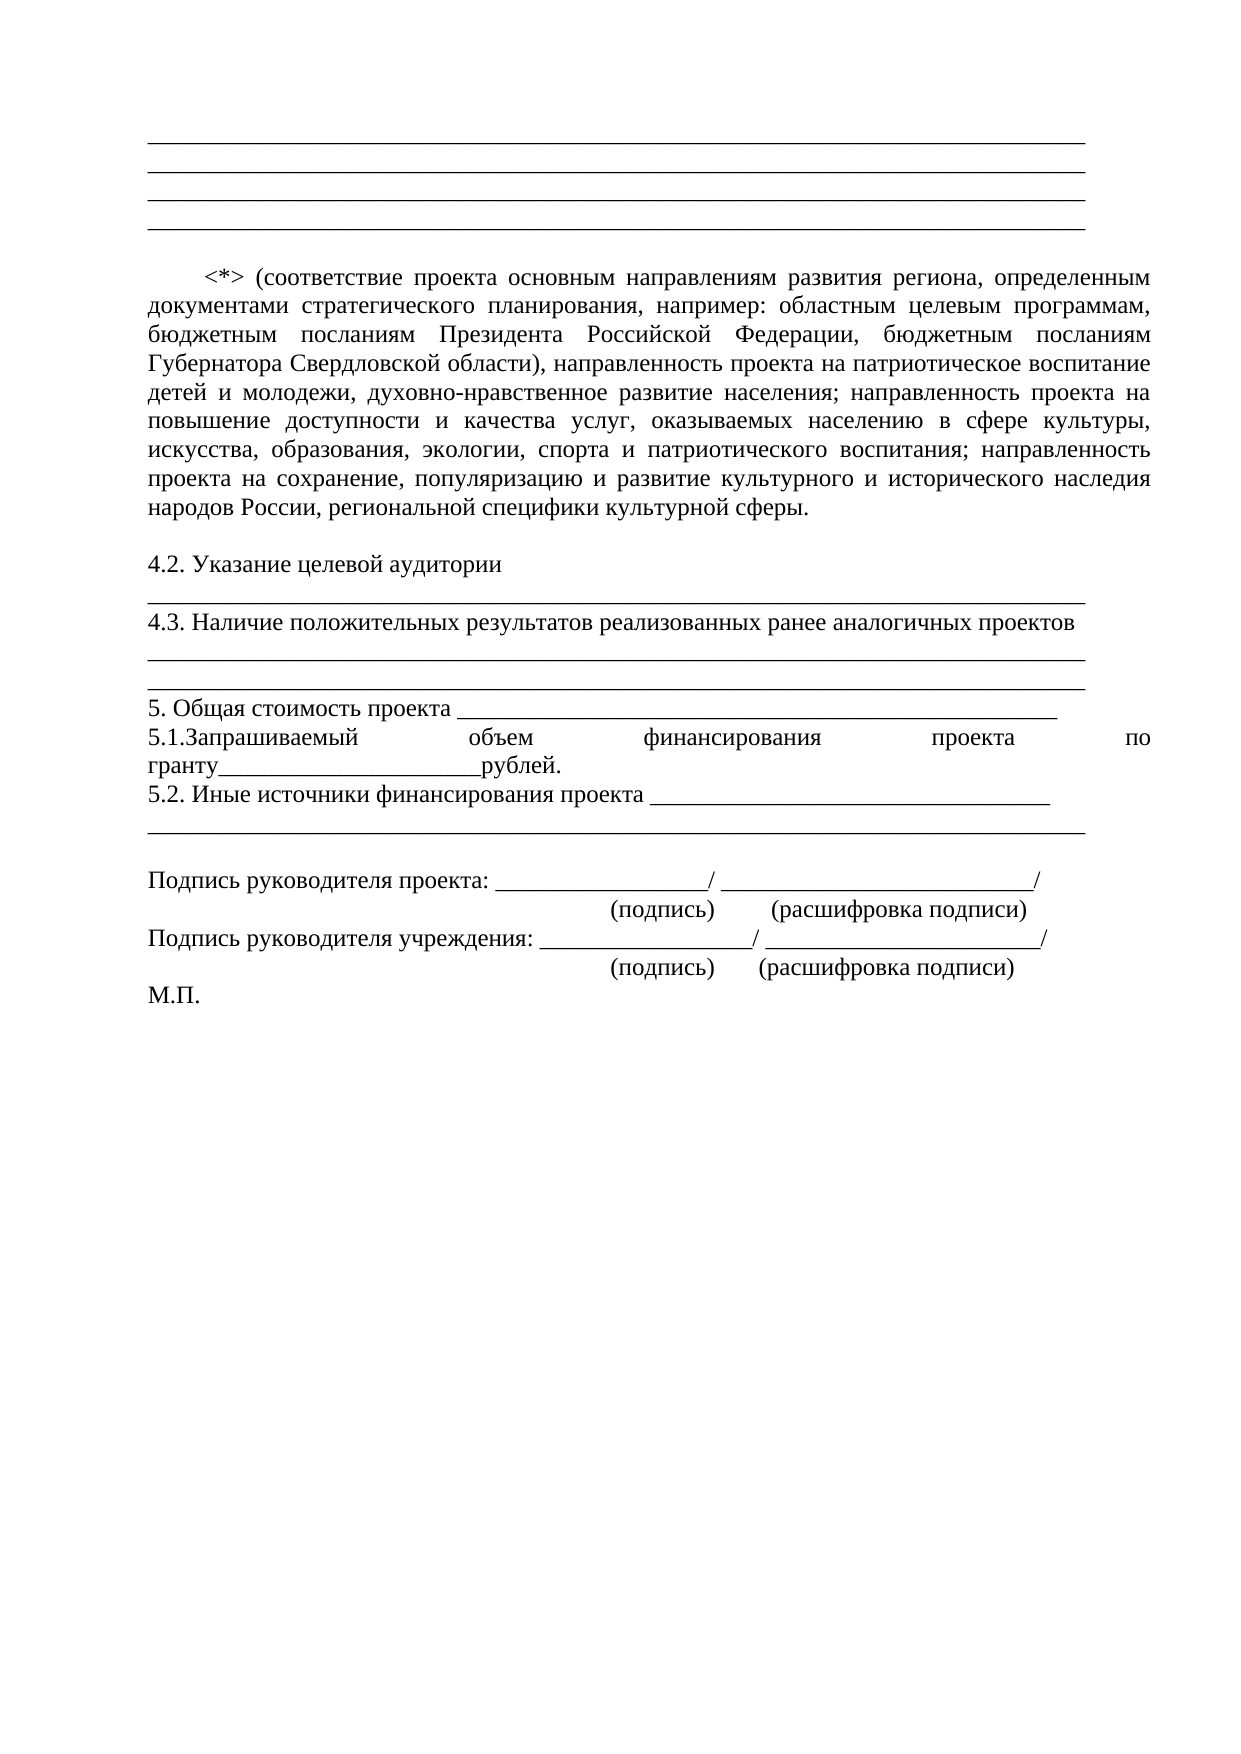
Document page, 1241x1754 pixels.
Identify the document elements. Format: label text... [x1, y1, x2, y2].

text ___________________________________________________________________________ [148, 204, 1152, 233]
text 5.2. Иные источники финансирования проекта ________________________________ [148, 779, 1152, 808]
text Подпись руководителя учреждения: _________________/ ______________________/ [148, 923, 1152, 952]
text М.П. [148, 981, 1152, 1009]
text ___________________________________________________________________________ [148, 664, 1152, 693]
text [148, 118, 1152, 147]
text Подпись руководителя проекта: _________________/ _________________________/ [148, 866, 1152, 894]
text 4.2. Указание целевой аудитории [148, 549, 1152, 578]
text ___________________________________________________________________________ [148, 176, 1152, 204]
text 4.3. Наличие положительных результатов реализованных ранее аналогичных проектов [148, 607, 1152, 636]
text ___________________________________________________________________________ [148, 147, 1152, 176]
text 5.1.Запрашиваемый объем финансирования проекта по гранту_____________________рублей. [148, 722, 1152, 779]
text 5. Общая стоимость проекта ________________________________________________ [148, 693, 1152, 722]
text (подпись) (расшифровка подписи) [148, 894, 1152, 923]
text ___________________________________________________________________________ [148, 808, 1152, 837]
text ___________________________________________________________________________ [148, 636, 1152, 664]
text ___________________________________________________________________________ [148, 578, 1152, 607]
text <*> (соответствие проекта основным направлениям развития региона, определенным документами стратегического планирования, например: областным целевым программам, бюджетным посланиям Президента Российской Федерации, бюджетным посланиям Губернатора Свердловской области), направленность проекта на патриотическое воспитание детей и молодежи, духовно-нравственное развитие населения; направленность проекта на повышение доступности и качества услуг, оказываемых населению в сфере культуры, искусства, образования, экологии, спорта и патриотического воспитания; направленность проекта на сохранение, популяризацию и развитие культурного и исторического наследия народов России, региональной специфики культурной сферы. [148, 262, 1152, 521]
text (подпись) (расшифровка подписи) [148, 952, 1152, 981]
